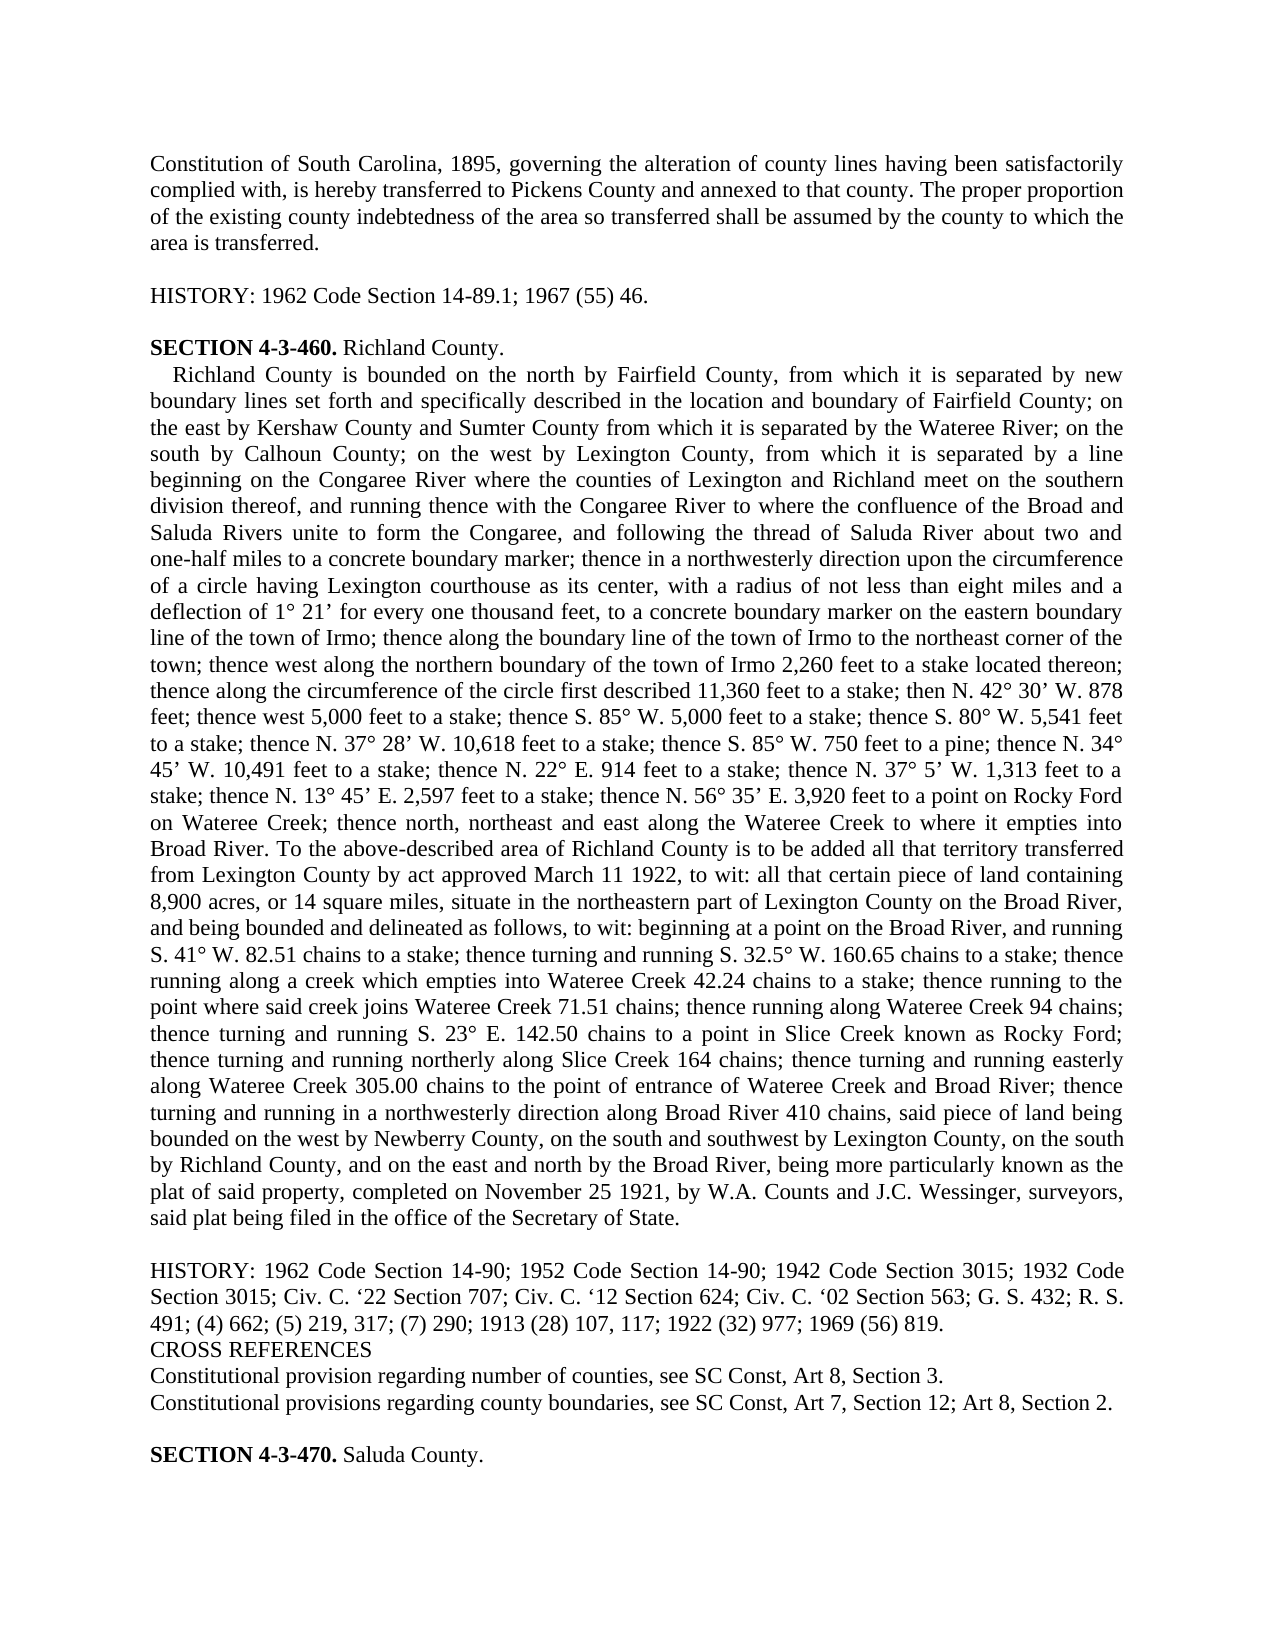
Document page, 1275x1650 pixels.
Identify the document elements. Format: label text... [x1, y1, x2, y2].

text SECTION 4-3-460. Richland County. [150, 334, 1125, 361]
text CROSS REFERENCES [150, 1336, 1125, 1362]
text Richland County is bounded on the north by Fairfield County, from which it is separated by new boundary lines set forth and specifically described in the location and boundary of Fairfield County; on the east by Kershaw County and Sumter County from which it is separated by the Wateree River; on the south by Calhoun County; on the west by Lexington County, from which it is separated by a line beginning on the Congaree River where the counties of Lexington and Richland meet on the southern division thereof, and running thence with the Congaree River to where the confluence of the Broad and Saluda Rivers unite to form the Congaree, and following the thread of Saluda River about two and one-half miles to a concrete boundary marker; thence in a northwesterly direction upon the circumference of a circle having Lexington courthouse as its center, with a radius of not less than eight miles and a deflection of 1° 21’ for every one thousand feet, to a concrete boundary marker on the eastern boundary line of the town of Irmo; thence along the boundary line of the town of Irmo to the northeast corner of the town; thence west along the northern boundary of the town of Irmo 2,260 feet to a stake located thereon; thence along the circumference of the circle first described 11,360 feet to a stake; then N. 42° 30’ W. 878 feet; thence west 5,000 feet to a stake; thence S. 85° W. 5,000 feet to a stake; thence S. 80° W. 5,541 feet to a stake; thence N. 37° 28’ W. 10,618 feet to a stake; thence S. 85° W. 750 feet to a pine; thence N. 34° 45’ W. 10,491 feet to a stake; thence N. 22° E. 914 feet to a stake; thence N. 37° 5’ W. 1,313 feet to a stake; thence N. 13° 45’ E. 2,597 feet to a stake; thence N. 56° 35’ E. 3,920 feet to a point on Rocky Ford on Wateree Creek; thence north, northeast and east along the Wateree Creek to where it empties into Broad River. To the above-described area of Richland County is to be added all that territory transferred from Lexington County by act approved March 11 1922, to wit: all that certain piece of land containing 8,900 acres, or 14 square miles, situate in the northeastern part of Lexington County on the Broad River, and being bounded and delineated as follows, to wit: beginning at a point on the Broad River, and running S. 41° W. 82.51 chains to a stake; thence turning and running S. 32.5° W. 160.65 chains to a stake; thence running along a creek which empties into Wateree Creek 42.24 chains to a stake; thence running to the point where said creek joins Wateree Creek 71.51 chains; thence running along Wateree Creek 94 chains; thence turning and running S. 23° E. 142.50 chains to a point in Slice Creek known as Rocky Ford; thence turning and running northerly along Slice Creek 164 chains; thence turning and running easterly along Wateree Creek 305.00 chains to the point of entrance of Wateree Creek and Broad River; thence turning and running in a northwesterly direction along Broad River 410 chains, said piece of land being bounded on the west by Newberry County, on the south and southwest by Lexington County, on the south by Richland County, and on the east and north by the Broad River, being more particularly known as the plat of said property, completed on November 25 1921, by W.A. Counts and J.C. Wessinger, surveyors, said plat being filed in the office of the Secretary of State. [150, 361, 1125, 1231]
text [150, 150, 1125, 255]
text HISTORY: 1962 Code Section 14-89.1; 1967 (55) 46. [150, 282, 1125, 308]
text SECTION 4-3-470. Saluda County. [150, 1441, 1125, 1468]
text HISTORY: 1962 Code Section 14-90; 1952 Code Section 14-90; 1942 Code Section 3015; 1932 Code Section 3015; Civ. C. ‘22 Section 707; Civ. C. ‘12 Section 624; Civ. C. ‘02 Section 563; G. S. 432; R. S. 491; (4) 662; (5) 219, 317; (7) 290; 1913 (28) 107, 117; 1922 (32) 977; 1969 (56) 819. [150, 1257, 1125, 1336]
text Constitutional provisions regarding county boundaries, see SC Const, Art 7, Section 12; Art 8, Section 2. [150, 1389, 1125, 1415]
text Constitutional provision regarding number of counties, see SC Const, Art 8, Section 3. [150, 1362, 1125, 1389]
